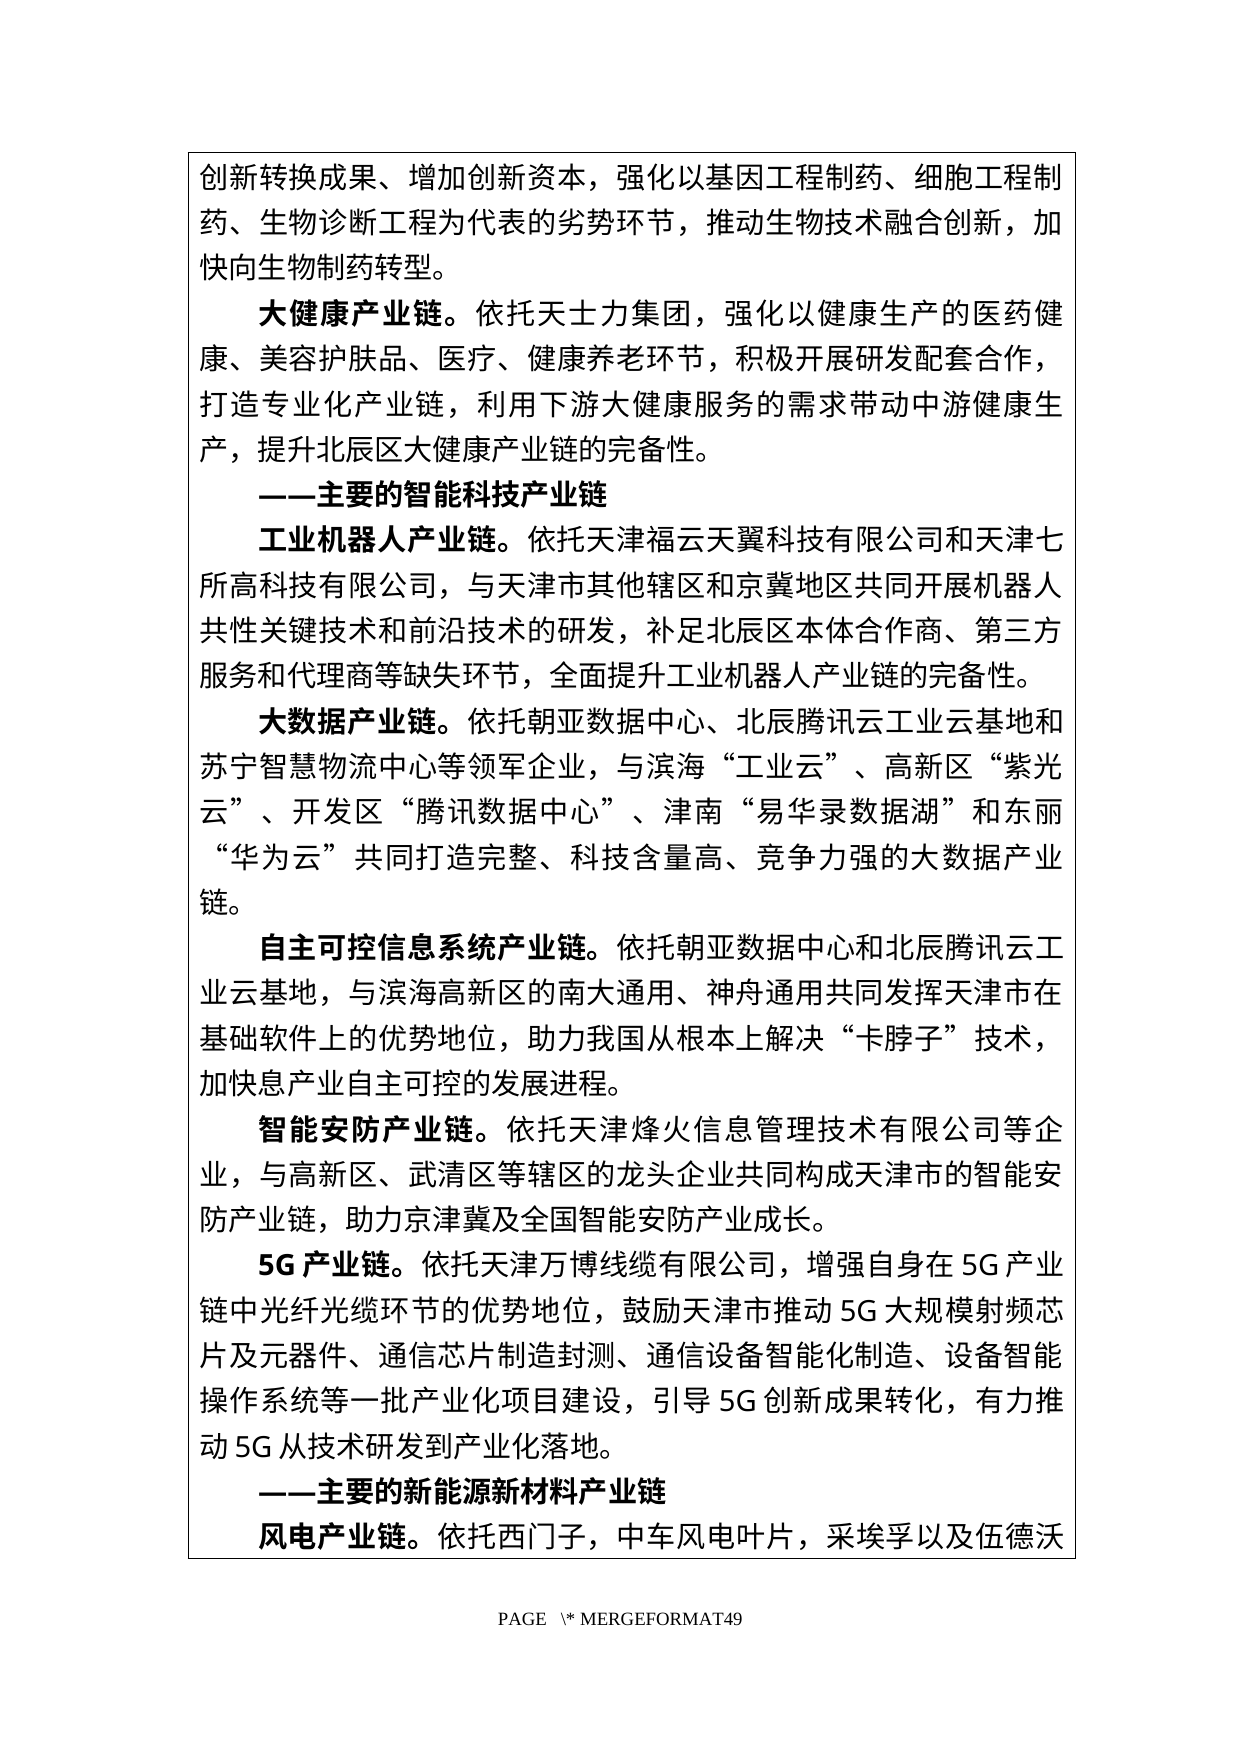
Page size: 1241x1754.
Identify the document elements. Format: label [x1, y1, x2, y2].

table_cell [189, 153, 1075, 1558]
